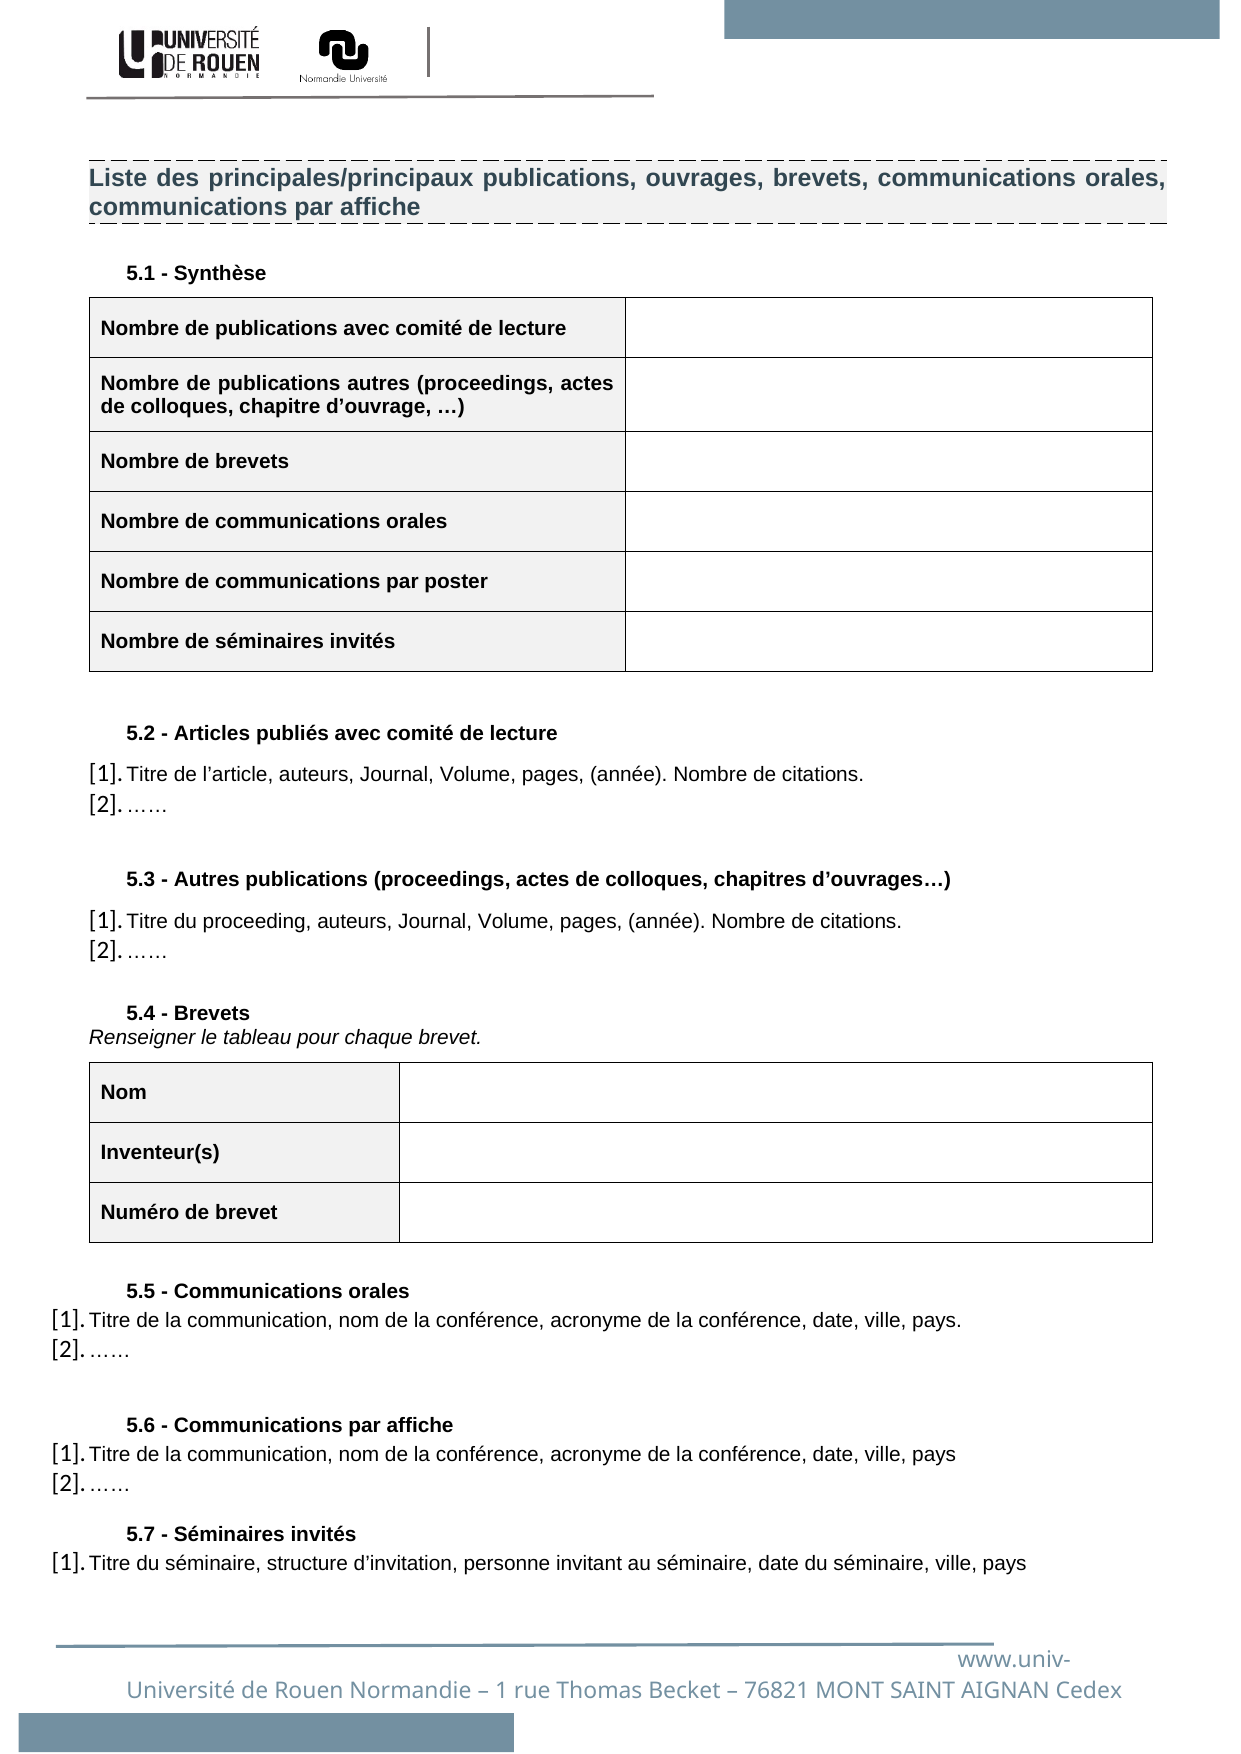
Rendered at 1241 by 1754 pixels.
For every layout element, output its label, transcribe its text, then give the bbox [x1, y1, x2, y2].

picture [300, 30, 387, 82]
list Titre du proceeding, auteurs, Journal, Volume, pages, (année). Nombre de citations. [89, 904, 1152, 934]
list Titre de la communication, nom de la conférence, acronyme de la conférence, date, ville, pays [51, 1437, 1152, 1468]
list 5.3 - Autres publications (proceedings, actes de colloques, chapitres d’ouvrages…) [126, 867, 1152, 891]
table_header [400, 1063, 1152, 1122]
table_cell [626, 358, 1152, 431]
table_cell [400, 1123, 1152, 1182]
table_cell Numéro de brevet [90, 1183, 399, 1242]
table_cell [400, 1183, 1152, 1242]
table_cell [626, 432, 1152, 491]
list Titre de la communication, nom de la conférence, acronyme de la conférence, date, ville, pays. [51, 1303, 1152, 1334]
table_cell [626, 492, 1152, 551]
list …… [51, 1334, 1152, 1364]
table_cell Nombre de brevets [90, 432, 625, 491]
picture [119, 26, 259, 78]
list 5.1 - Synthèse [126, 260, 1152, 284]
list Titre du séminaire, structure d’invitation, personne invitant au séminaire, date du séminaire, ville, pays [51, 1546, 1152, 1577]
table_cell Nombre de publications autres (proceedings, actes de colloques, chapitre d’ouvrage, …) [90, 358, 625, 431]
list Titre de l’article, auteurs, Journal, Volume, pages, (année). Nombre de citations. [89, 757, 1152, 788]
table_cell Nombre de communications par poster [90, 552, 625, 611]
list …… [89, 788, 1152, 818]
table_header Nom [90, 1063, 399, 1122]
table_cell [626, 612, 1152, 671]
table_cell [626, 552, 1152, 611]
list 5.5 - Communications orales [126, 1279, 1152, 1303]
table_cell Inventeur(s) [90, 1123, 399, 1182]
table_header [626, 298, 1152, 357]
list Renseigner le tableau pour chaque brevet. [89, 1025, 1152, 1049]
list …… [89, 934, 1152, 965]
table_cell Nombre de séminaires invités [90, 612, 625, 671]
table_header Nombre de publications avec comité de lecture [90, 298, 625, 357]
list 5.6 - Communications par affiche [126, 1413, 1152, 1437]
list …… [51, 1468, 1152, 1498]
table_cell Nombre de communications orales [90, 492, 625, 551]
list 5.2 - Articles publiés avec comité de lecture [126, 721, 1152, 745]
text Liste des principales/principaux publications, ouvrages, brevets, communications orales, communications par affiche [89, 160, 1167, 224]
list 5.7 - Séminaires invités [126, 1522, 1152, 1546]
list 5.4 - Brevets [126, 1001, 1152, 1025]
